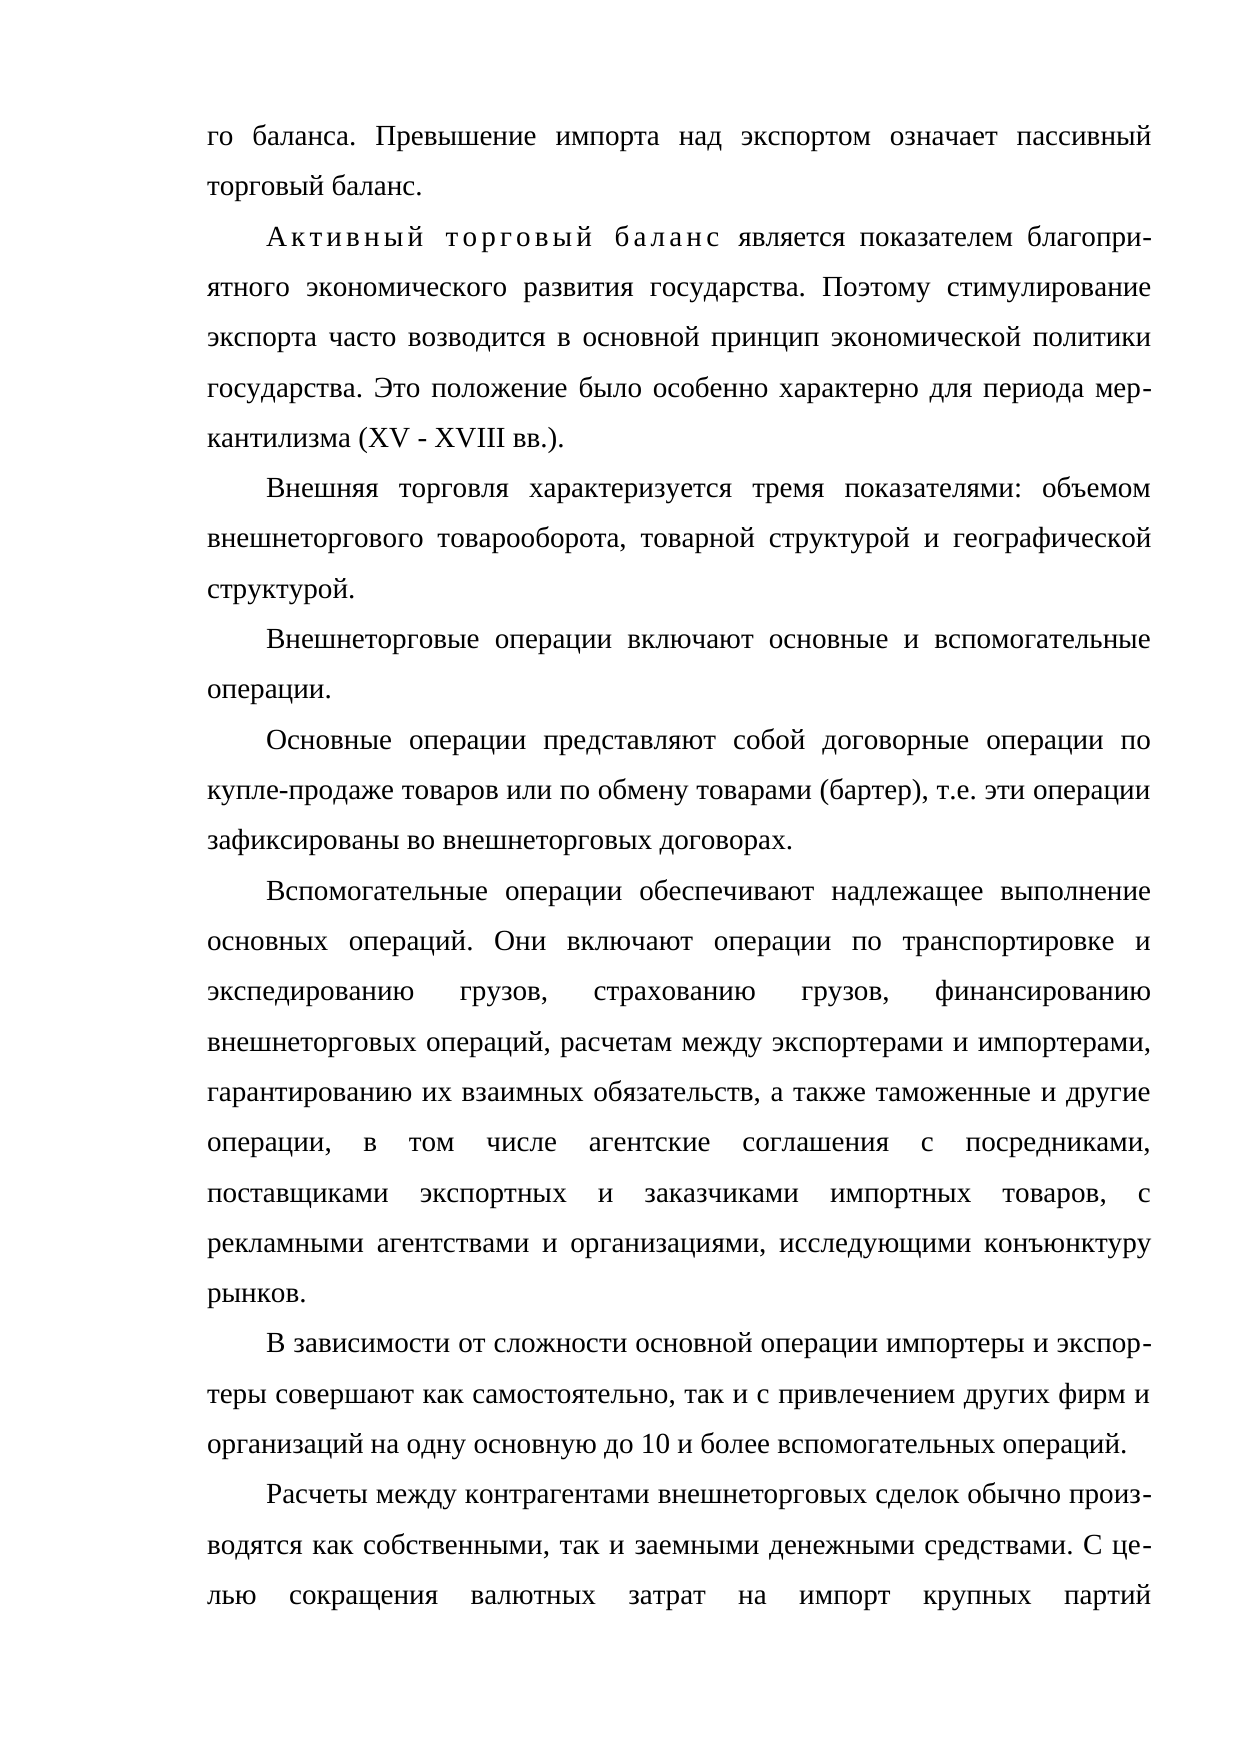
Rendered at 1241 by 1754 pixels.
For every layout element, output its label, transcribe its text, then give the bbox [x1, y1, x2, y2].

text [207, 118, 1152, 202]
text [207, 1477, 1152, 1611]
text Внешнеторговые операции включают основные и вспомогательные операции. [207, 621, 1152, 705]
text Вспомогательные операции обеспечивают надлежащее выполнение основных операций. Они включают операции по транспортировке и экспедированию грузов, страхованию грузов, финансированию внешнеторговых операций, расчетам между экспортерами и импортерами, гарантированию их взаимных обязательств, а также таможенные и другие операции, в том числе агентские соглашения с посредниками, поставщиками экспортных и заказчиками импортных товаров, с рекламными агентствами и организациями, исследующими конъюнктуру рынков. [207, 873, 1152, 1309]
text В зависимости от сложности основной операции импортеры и экспортеры совершают как самостоятельно, так и с привлечением других фирм и организаций на одну основную до 10 и более вспомогательных операций. [207, 1326, 1152, 1460]
text Активный торговый баланс является показателем благоприятного экономического развития государства. Поэтому стимулирование экспорта часто возводится в основной принцип экономической политики государства. Это положение было особенно характерно для периода меркантилизма (XV - XVIII вв.). [207, 219, 1152, 453]
text Основные операции представляют собой договорные операции по купле-продаже товаров или по обмену товарами (бартер), т.е. эти операции зафиксированы во внешнеторговых договорах. [207, 722, 1152, 856]
text Внешняя торговля характеризуется тремя показателями: объемом внешнеторгового товарооборота, товарной структурой и географической структурой. [207, 470, 1152, 604]
